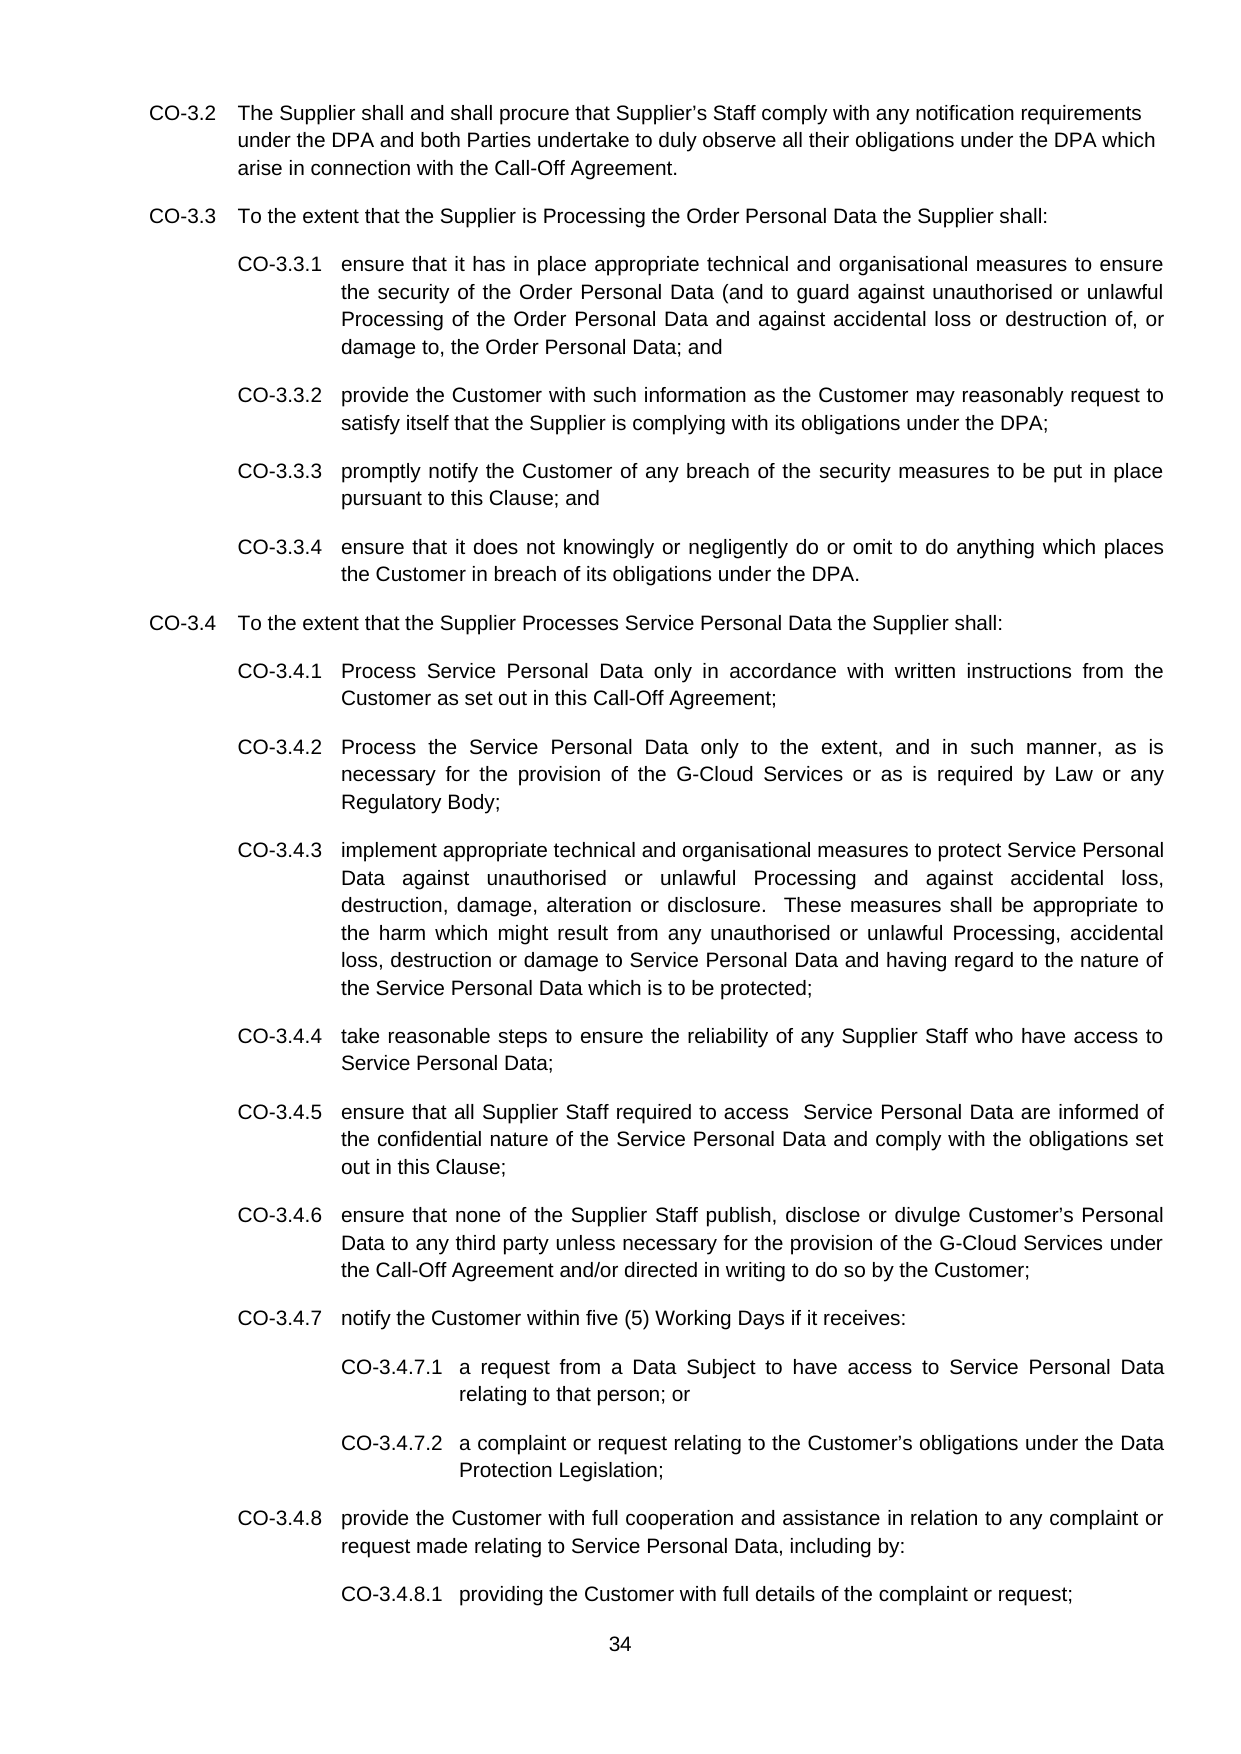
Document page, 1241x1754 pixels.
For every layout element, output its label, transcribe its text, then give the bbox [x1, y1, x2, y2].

text ensure that none of the Supplier Staff publish, disclose or divulge Customer’s Personal Data to any third party unless necessary for the provision of the G-Cloud Services under the Call-Off Agreement and/or directed in writing to do so by the Customer; [237, 1203, 1165, 1282]
text ensure that it has in place appropriate technical and organisational measures to ensure the security of the Order Personal Data (and to guard against unauthorised or unlawful Processing of the Order Personal Data and against accidental loss or destruction of, or damage to, the Order Personal Data; and [237, 252, 1165, 358]
text Process Service Personal Data only in accordance with written instructions from the Customer as set out in this Call-Off Agreement; [237, 659, 1165, 710]
text ensure that it does not knowingly or negligently do or omit to do anything which places the Customer in breach of its obligations under the DPA. [237, 534, 1165, 586]
text providing the Customer with full details of the complaint or request; [341, 1582, 1165, 1606]
text notify the Customer within five (5) Working Days if it receives: [237, 1306, 1165, 1330]
text The Supplier shall and shall procure that Supplier’s Staff comply with any notification requirements under the DPA and both Parties undertake to duly observe all their obligations under the DPA which arise in connection with the Call-Off Agreement. [149, 100, 1165, 179]
text To the extent that the Supplier Processes Service Personal Data the Supplier shall: [149, 610, 1165, 634]
text take reasonable steps to ensure the reliability of any Supplier Staff who have access to Service Personal Data; [237, 1024, 1165, 1075]
text provide the Customer with full cooperation and assistance in relation to any complaint or request made relating to Service Personal Data, including by: [237, 1506, 1165, 1558]
text provide the Customer with such information as the Customer may reasonably request to satisfy itself that the Supplier is complying with its obligations under the DPA; [237, 383, 1165, 434]
text a complaint or request relating to the Customer’s obligations under the Data Protection Legislation; [341, 1430, 1165, 1482]
text Process the Service Personal Data only to the extent, and in such manner, as is necessary for the provision of the G-Cloud Services or as is required by Law or any Regulatory Body; [237, 734, 1165, 813]
text ensure that all Supplier Staff required to access Service Personal Data are informed of the confidential nature of the Service Personal Data and comply with the obligations set out in this Clause; [237, 1099, 1165, 1178]
text To the extent that the Supplier is Processing the Order Personal Data the Supplier shall: [149, 204, 1165, 228]
text implement appropriate technical and organisational measures to protect Service Personal Data against unauthorised or unlawful Processing and against accidental loss, destruction, damage, alteration or disclosure. These measures shall be appropriate to the harm which might result from any unauthorised or unlawful Processing, accidental loss, destruction or damage to Service Personal Data and having regard to the nature of the Service Personal Data which is to be protected; [237, 838, 1165, 999]
text promptly notify the Customer of any breach of the security measures to be put in place pursuant to this Clause; and [237, 459, 1165, 510]
text a request from a Data Subject to have access to Service Personal Data relating to that person; or [341, 1354, 1165, 1406]
